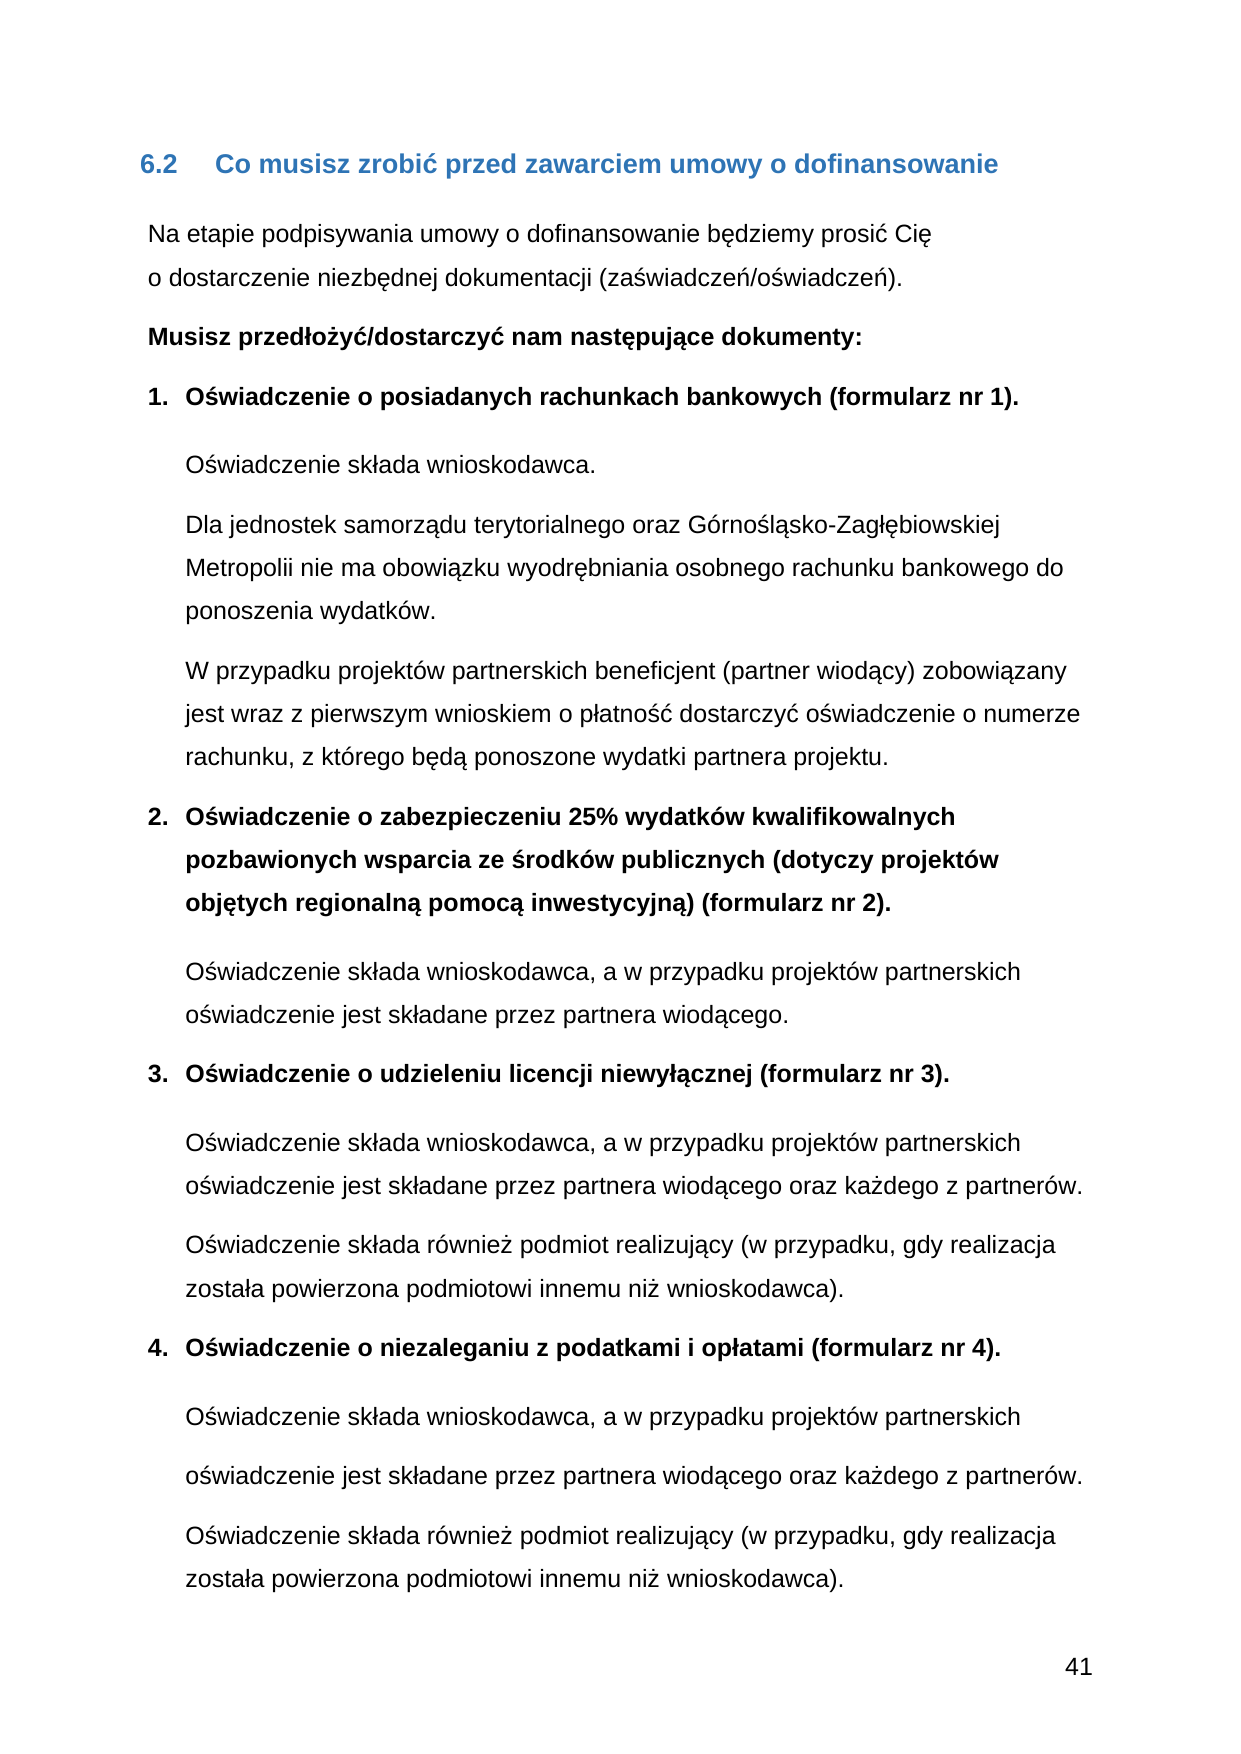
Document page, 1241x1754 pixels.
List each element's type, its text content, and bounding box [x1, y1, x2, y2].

list Oświadczenie o udzieleniu licencji niewyłącznej (formularz nr 3). [148, 1059, 1093, 1088]
text Oświadczenie składa również podmiot realizujący (w przypadku, gdy realizacja została powierzona podmiotowi innemu niż wnioskodawca). [185, 1521, 1093, 1593]
text Oświadczenie składa również podmiot realizujący (w przypadku, gdy realizacja została powierzona podmiotowi innemu niż wnioskodawca). [185, 1231, 1093, 1302]
text Musisz przedłożyć/dostarczyć nam następujące dokumenty: [148, 322, 1093, 351]
text Oświadczenie składa wnioskodawca, a w przypadku projektów partnerskich [185, 1402, 1093, 1430]
list Oświadczenie o niezaleganiu z podatkami i opłatami (formularz nr 4). [148, 1333, 1093, 1362]
text oświadczenie jest składane przez partnera wiodącego oraz każdego z partnerów. [185, 1461, 1093, 1490]
text Oświadczenie składa wnioskodawca, a w przypadku projektów partnerskich oświadczenie jest składane przez partnera wiodącego oraz każdego z partnerów. [185, 1128, 1093, 1199]
list Oświadczenie o posiadanych rachunkach bankowych (formularz nr 1). [148, 382, 1093, 411]
text Dla jednostek samorządu terytorialnego oraz Górnośląsko-Zagłębiowskiej Metropolii nie ma obowiązku wyodrębniania osobnego rachunku bankowego do ponoszenia wydatków. [185, 510, 1093, 625]
text W przypadku projektów partnerskich beneficjent (partner wiodący) zobowiązany jest wraz z pierwszym wnioskiem o płatność dostarczyć oświadczenie o numerze rachunku, z którego będą ponoszone wydatki partnera projektu. [185, 656, 1093, 771]
subtitle Co musisz zrobić przed zawarciem umowy o dofinansowanie [140, 148, 1093, 179]
list Oświadczenie o zabezpieczeniu 25% wydatków kwalifikowalnych pozbawionych wsparcia ze środków publicznych (dotyczy projektów objętych regionalną pomocą inwestycyjną) (formularz nr 2). [148, 802, 1093, 917]
text Oświadczenie składa wnioskodawca. [185, 450, 1093, 479]
text Na etapie podpisywania umowy o dofinansowanie będziemy prosić Cię o dostarczenie niezbędnej dokumentacji (zaświadczeń/oświadczeń). [148, 219, 1093, 291]
text Oświadczenie składa wnioskodawca, a w przypadku projektów partnerskich oświadczenie jest składane przez partnera wiodącego. [185, 957, 1093, 1028]
